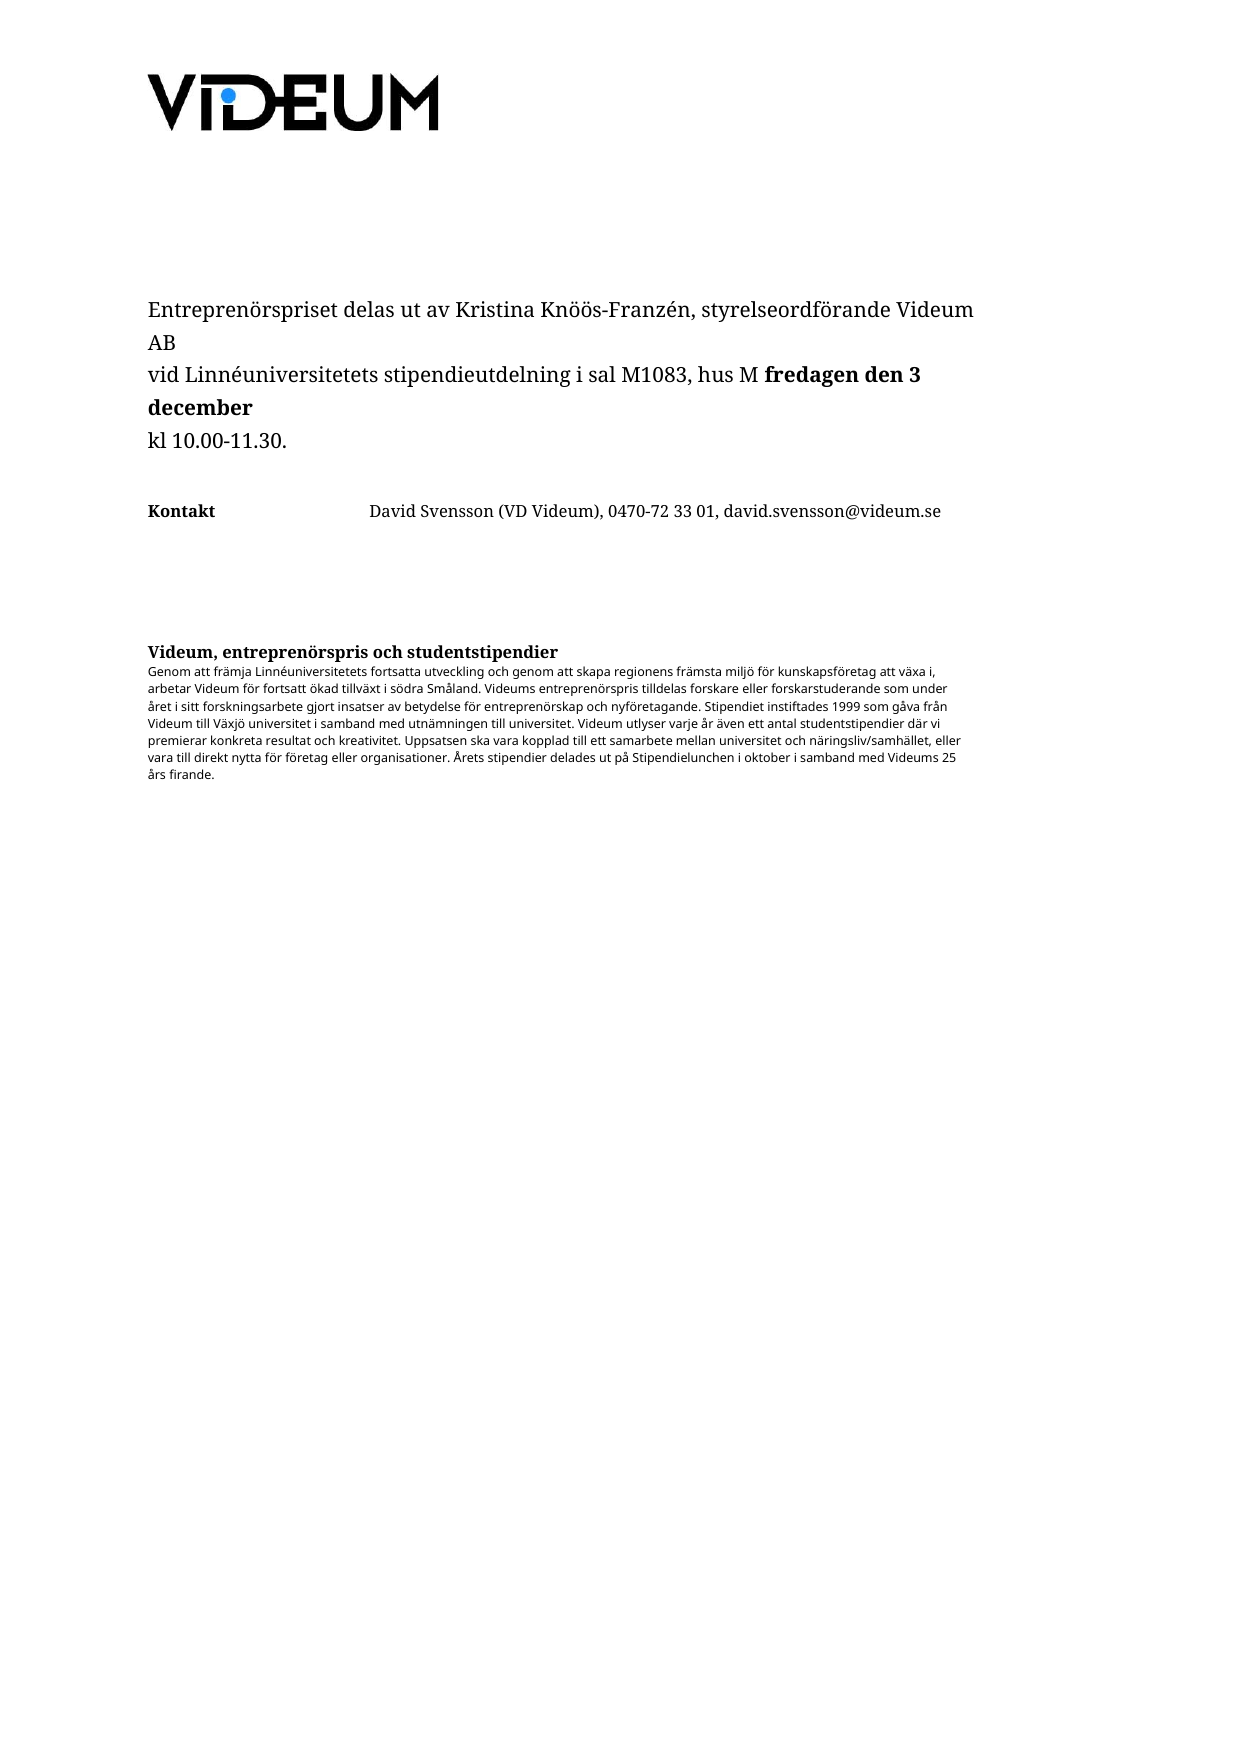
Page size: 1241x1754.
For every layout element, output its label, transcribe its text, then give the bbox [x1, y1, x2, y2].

text Kontakt David Svensson (VD Videum), 0470-72 33 01, david.svensson@videum.se [148, 499, 974, 522]
text Genom att främja Linnéuniversitetets fortsatta utveckling och genom att skapa regionens främsta miljö för kunskapsföretag att växa i, arbetar Videum för fortsatt ökad tillväxt i södra Småland. Videums entreprenörspris tilldelas forskare eller forskarstuderande som under året i sitt forskningsarbete gjort insatser av betydelse för entreprenörskap och nyföretagande. Stipendiet instiftades 1999 som gåva från Videum till Växjö universitet i samband med utnämningen till universitet. Videum utlyser varje år även ett antal studentstipendier där vi premierar konkreta resultat och kreativitet. Uppsatsen ska vara kopplad till ett samarbete mellan universitet och näringsliv/samhället, eller vara till direkt nytta för företag eller organisationer. Årets stipendier delades ut på Stipendielunchen i oktober i samband med Videums 25 års firande. [148, 663, 974, 783]
picture [147, 73, 439, 131]
text Entreprenörspriset delas ut av Kristina Knöös-Franzén, styrelseordförande Videum AB vid Linnéuniversitetets stipendieutdelning i sal M1083, hus M fredagen den 3 december kl 10.00-11.30. [148, 295, 974, 454]
text Videum, entreprenörspris och studentstipendier [148, 641, 974, 663]
